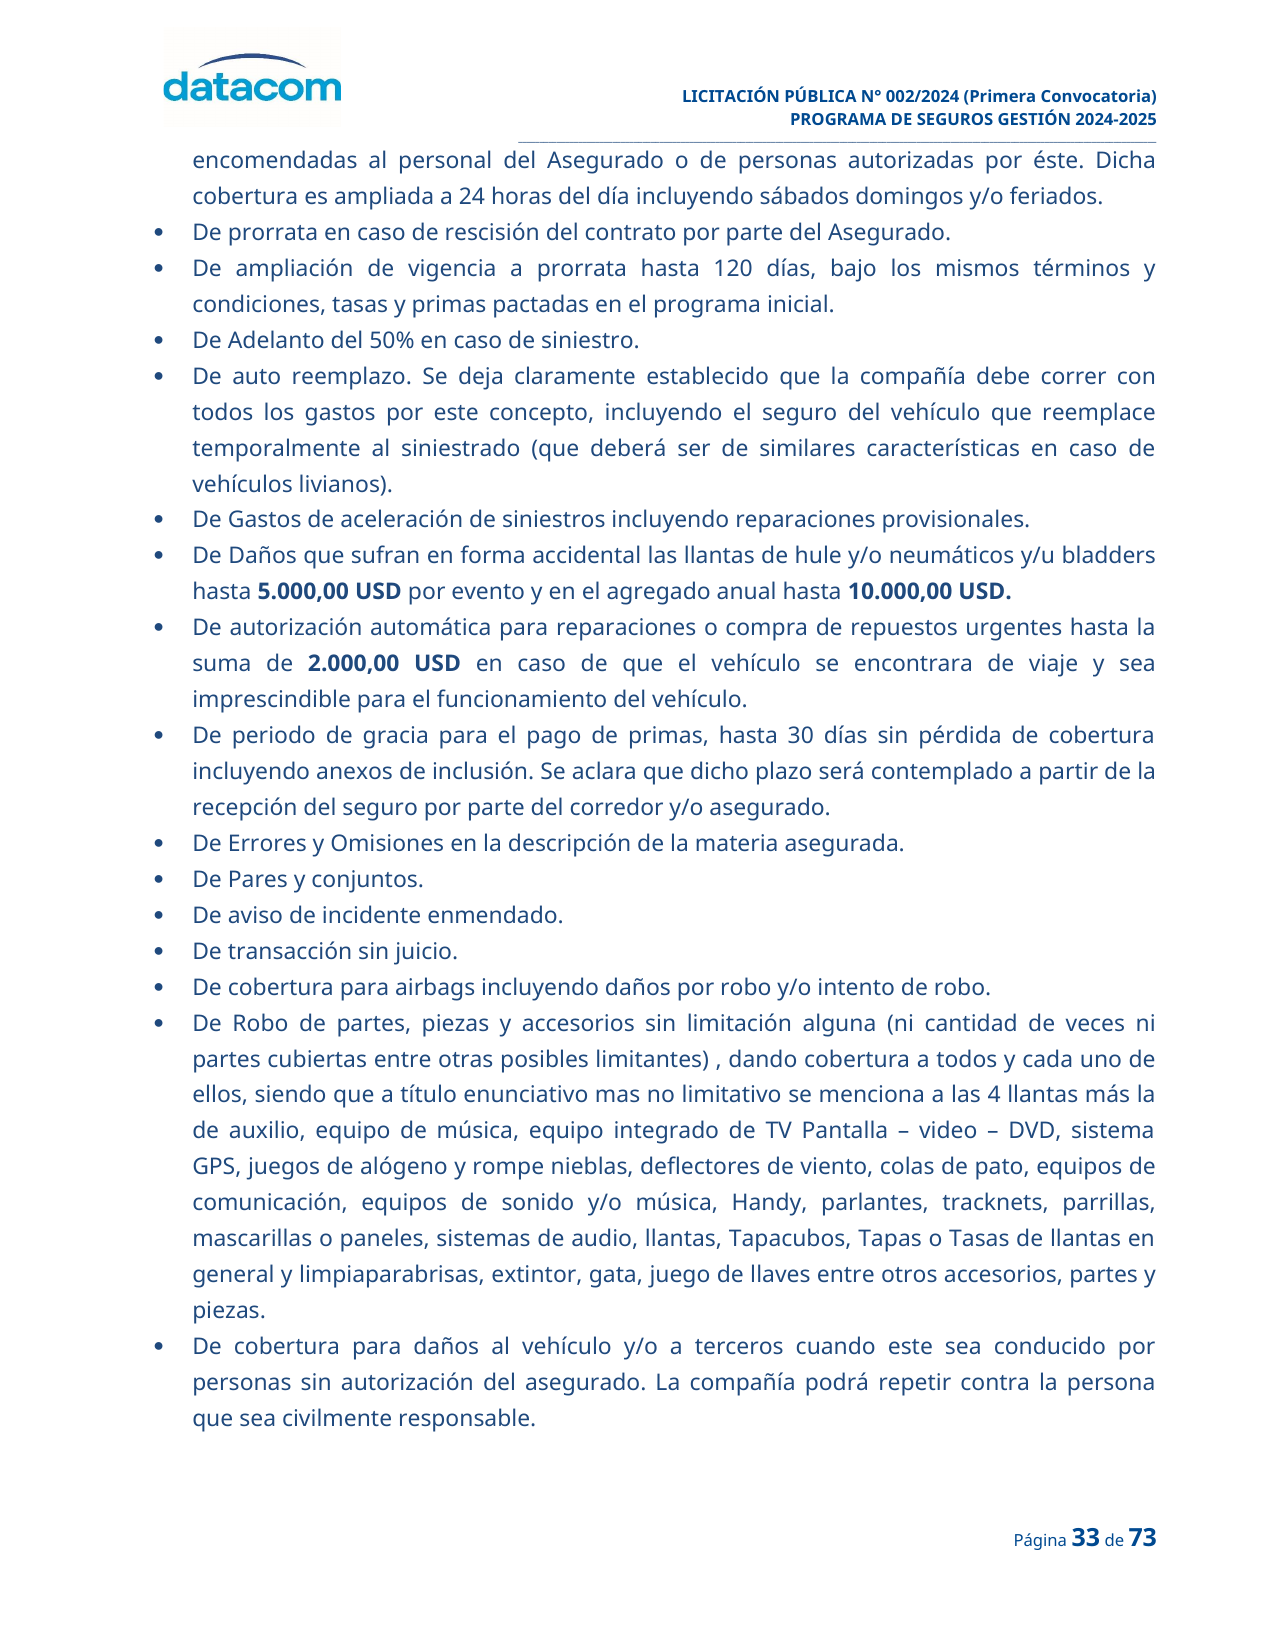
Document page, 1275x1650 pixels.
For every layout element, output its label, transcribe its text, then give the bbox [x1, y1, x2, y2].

list De autorización automática para reparaciones o compra de repuestos urgentes hasta la suma de 2.000,00 USD en caso de que el vehículo se encontrara de viaje y sea imprescindible para el funcionamiento del vehículo. [154, 611, 1157, 714]
list De cobertura para airbags incluyendo daños por robo y/o intento de robo. [154, 971, 1157, 1002]
list De auto reemplazo. Se deja claramente establecido que la compañía debe correr con todos los gastos por este concepto, incluyendo el seguro del vehículo que reemplace temporalmente al siniestrado (que deberá ser de similares características en caso de vehículos livianos). [154, 360, 1157, 499]
list De Pares y conjuntos. [154, 863, 1157, 894]
picture [170, 84, 182, 96]
picture [163, 27, 341, 127]
list De Adelanto del 50% en caso de siniestro. [154, 324, 1157, 355]
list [154, 144, 1157, 211]
list De Daños que sufran en forma accidental las llantas de hule y/o neumáticos y/u bladders hasta 5.000,00 USD por evento y en el agregado anual hasta 10.000,00 USD. [154, 539, 1157, 607]
list De periodo de gracia para el pago de primas, hasta 30 días sin pérdida de cobertura incluyendo anexos de inclusión. Se aclara que dicho plazo será contemplado a partir de la recepción del seguro por parte del corredor y/o asegurado. [154, 719, 1157, 822]
list De Robo de partes, piezas y accesorios sin limitación alguna (ni cantidad de veces ni partes cubiertas entre otras posibles limitantes) , dando cobertura a todos y cada uno de ellos, siendo que a título enunciativo mas no limitativo se menciona a las 4 llantas más la de auxilio, equipo de música, equipo integrado de TV Pantalla – video – DVD, sistema GPS, juegos de alógeno y rompe nieblas, deflectores de viento, colas de pato, equipos de comunicación, equipos de sonido y/o música, Handy, parlantes, tracknets, parrillas, mascarillas o paneles, sistemas de audio, llantas, Tapacubos, Tapas o Tasas de llantas en general y limpiaparabrisas, extintor, gata, juego de llaves entre otros accesorios, partes y piezas. [154, 1007, 1157, 1325]
list De prorrata en caso de rescisión del contrato por parte del Asegurado. [154, 216, 1157, 247]
list De Errores y Omisiones en la descripción de la materia asegurada. [154, 827, 1157, 858]
list De ampliación de vigencia a prorrata hasta 120 días, bajo los mismos términos y condiciones, tasas y primas pactadas en el programa inicial. [154, 252, 1157, 319]
list De cobertura para daños al vehículo y/o a terceros cuando este sea conducido por personas sin autorización del asegurado. La compañía podrá repetir contra la persona que sea civilmente responsable. [154, 1330, 1157, 1433]
list De Gastos de aceleración de siniestros incluyendo reparaciones provisionales. [154, 503, 1157, 535]
list De aviso de incidente enmendado. [154, 899, 1157, 930]
list De transacción sin juicio. [154, 935, 1157, 966]
